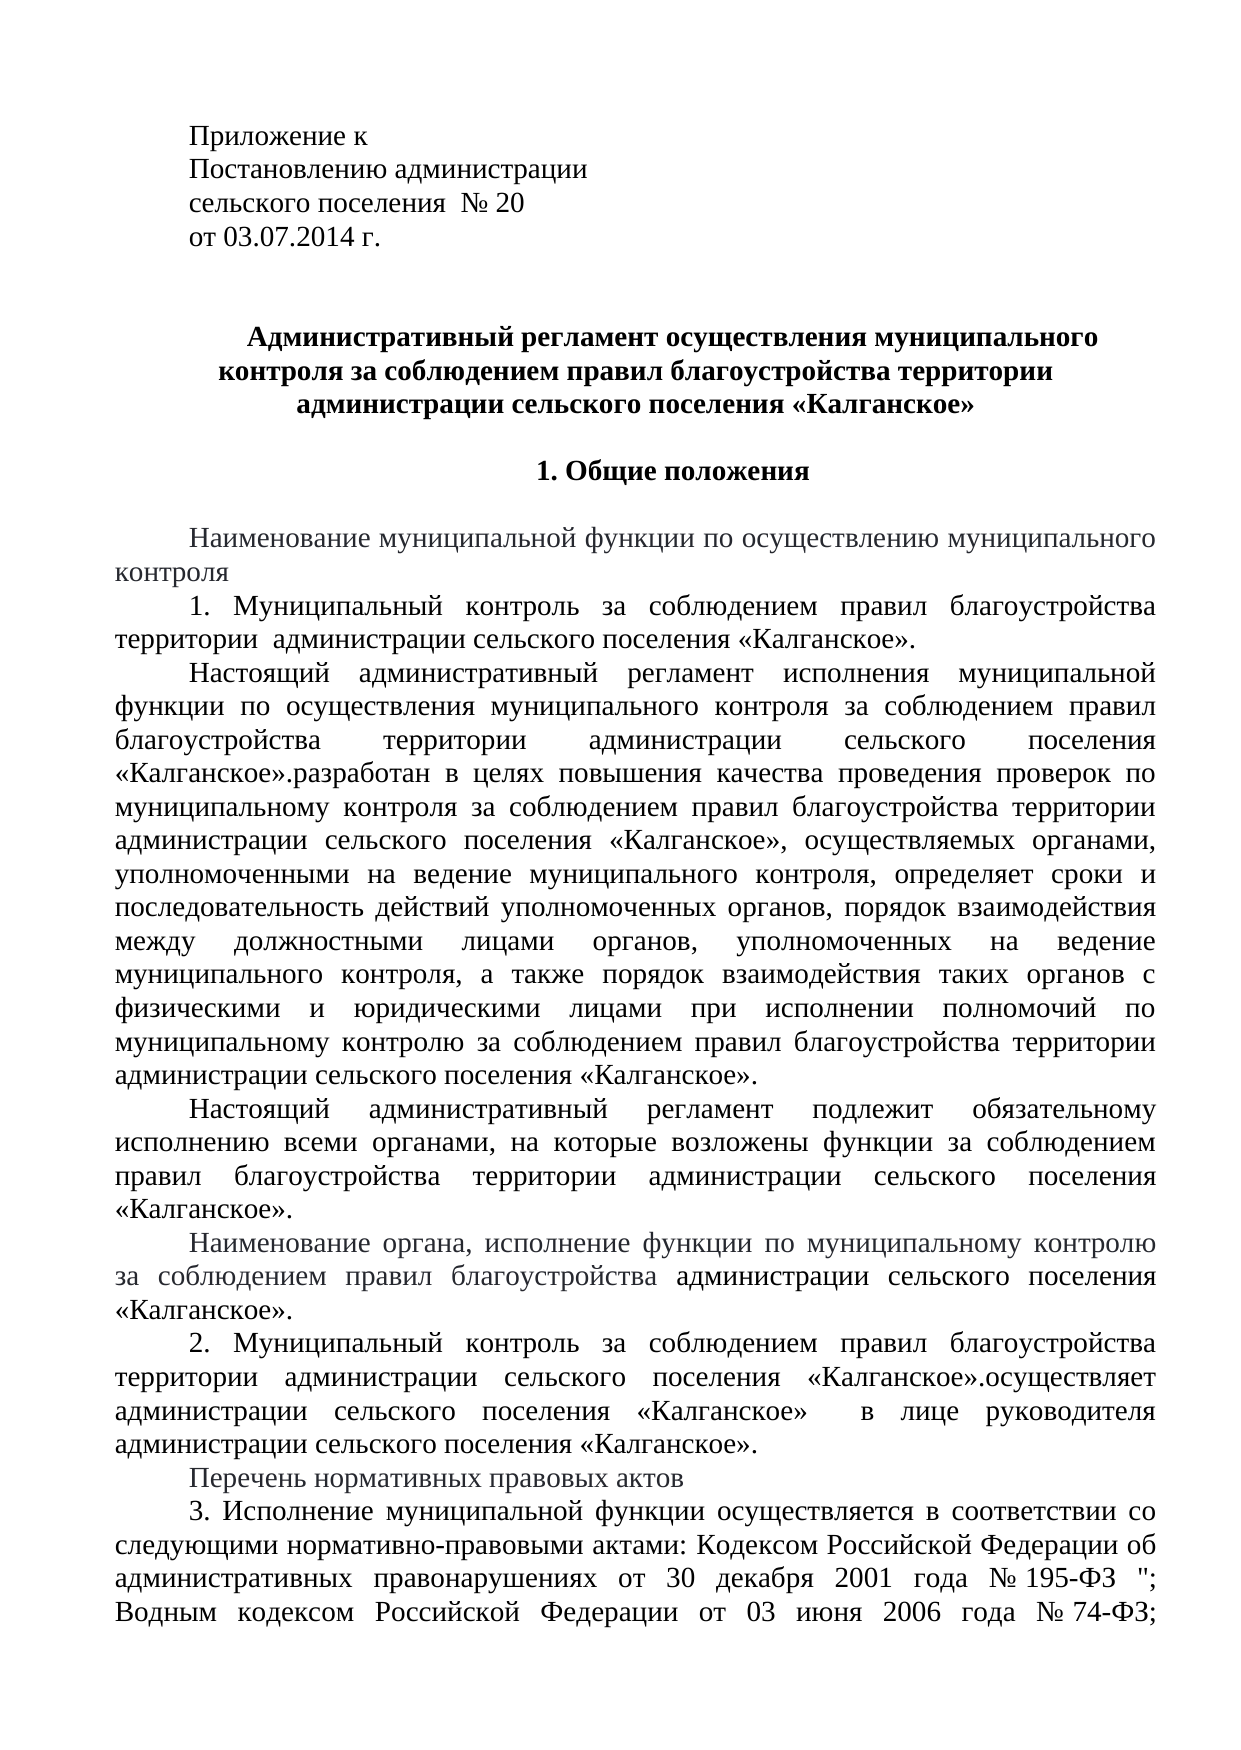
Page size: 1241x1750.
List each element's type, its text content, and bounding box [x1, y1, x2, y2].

text 1. Общие положения [114, 453, 1157, 487]
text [114, 1493, 1157, 1627]
text Административный регламент осуществления муниципального контроля за соблюдением правил благоустройства территории администрации сельского поселения «Калганское» [114, 319, 1157, 420]
text Приложение к [114, 118, 1157, 152]
text 2. Муниципальный контроль за соблюдением правил благоустройства территории администрации сельского поселения «Калганское».осуществляет администрации сельского поселения «Калганское» в лице руководителя администрации сельского поселения «Калганское». [114, 1326, 1157, 1460]
text сельского поселения № 20 [114, 185, 1157, 219]
text Наименование муниципальной функции по осуществлению муниципального контроля [114, 521, 1157, 588]
text Постановлению администрации [114, 152, 1157, 185]
text Настоящий административный регламент подлежит обязательному исполнению всеми органами, на которые возложены функции за соблюдением правил благоустройства территории администрации сельского поселения «Калганское». [114, 1091, 1157, 1225]
text Настоящий административный регламент исполнения муниципальной функции по осуществления муниципального контроля за соблюдением правил благоустройства территории администрации сельского поселения «Калганское».разработан в целях повышения качества проведения проверок по муниципальному контроля за соблюдением правил благоустройства территории администрации сельского поселения «Калганское», осуществляемых органами, уполномоченными на ведение муниципального контроля, определяет сроки и последовательность действий уполномоченных органов, порядок взаимодействия между должностными лицами органов, уполномоченных на ведение муниципального контроля, а также порядок взаимодействия таких органов с физическими и юридическими лицами при исполнении полномочий по муниципальному контролю за соблюдением правил благоустройства территории администрации сельского поселения «Калганское». [114, 655, 1157, 1091]
text 1. Муниципальный контроль за соблюдением правил благоустройства территории администрации сельского поселения «Калганское». [114, 588, 1157, 655]
text Перечень нормативных правовых актов [114, 1460, 1157, 1493]
text Наименование органа, исполнение функции по муниципальному контролю за соблюдением правил благоустройства администрации сельского поселения «Калганское». [114, 1225, 1157, 1326]
text от 03.07.2014 г. [114, 219, 1157, 252]
